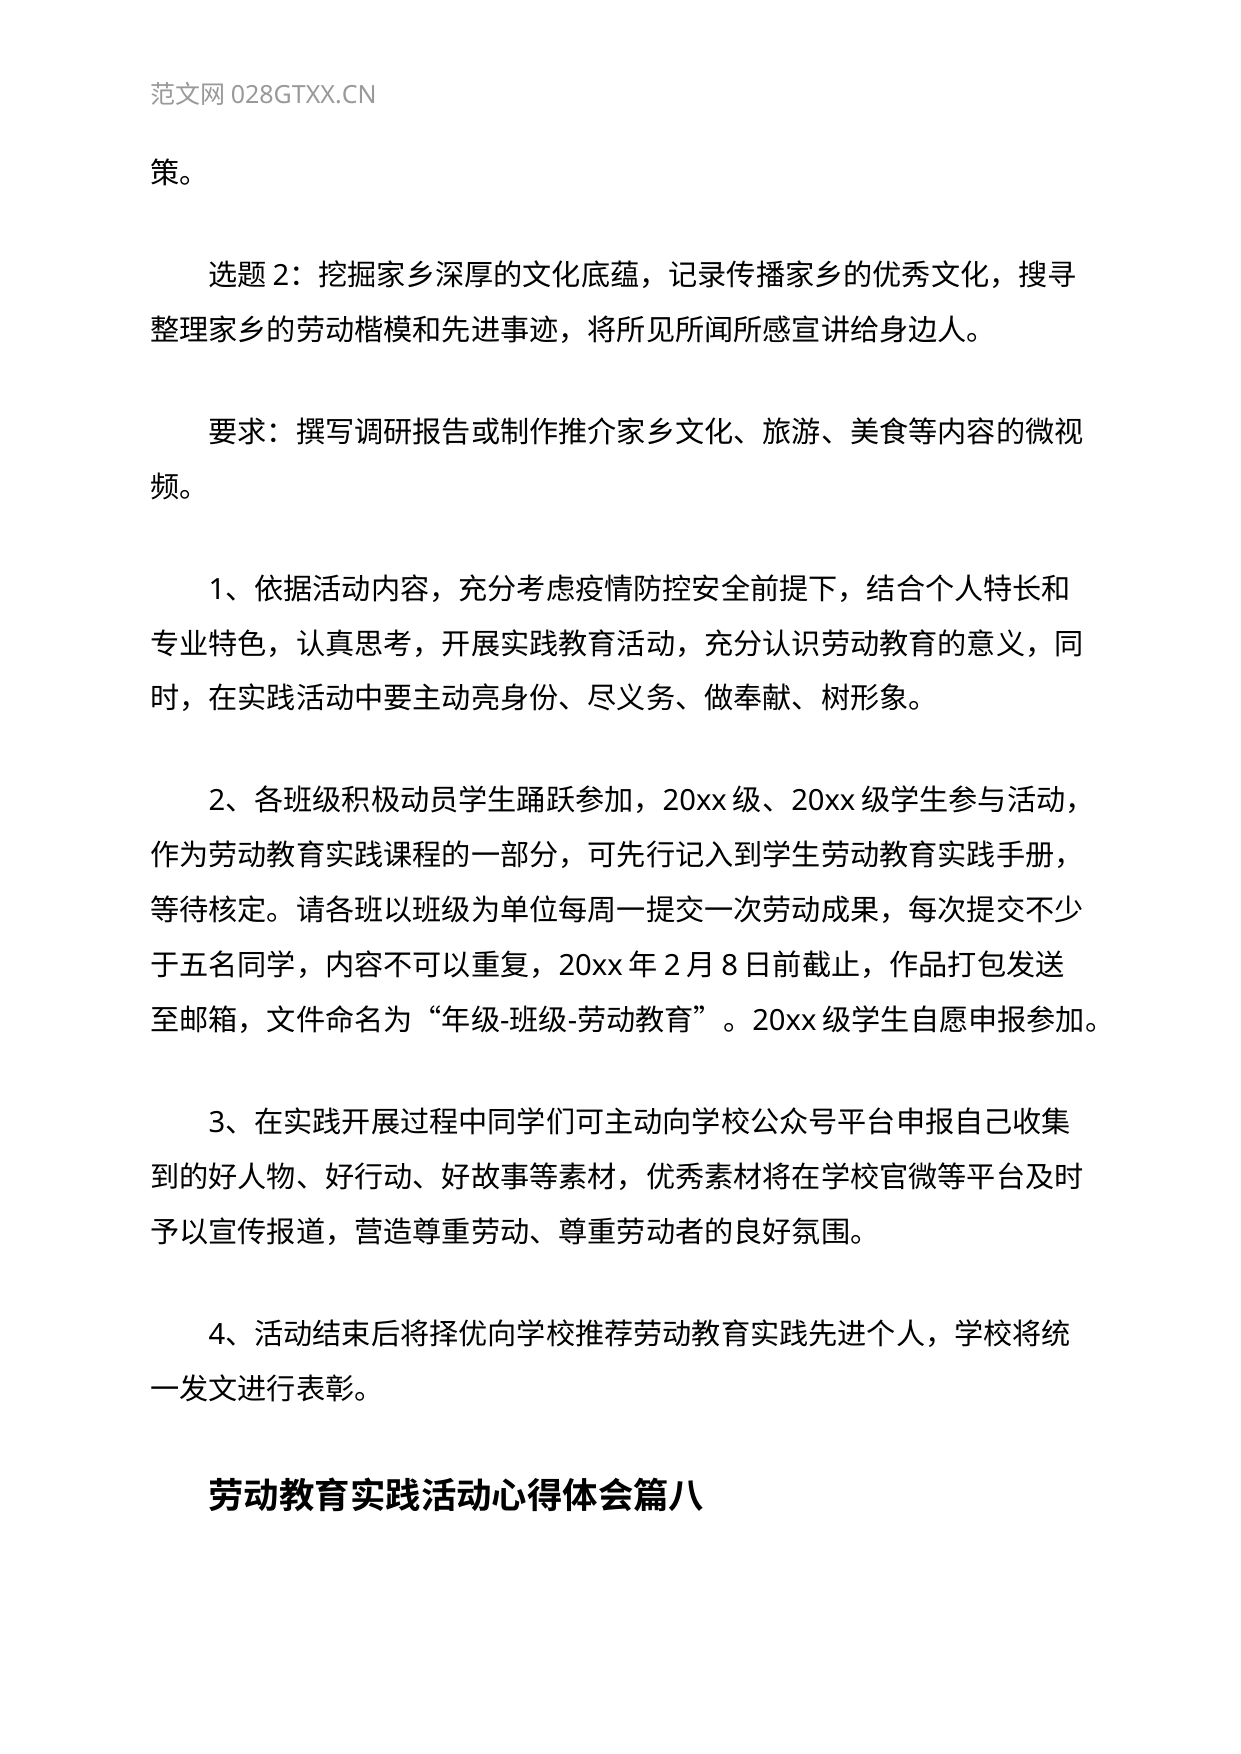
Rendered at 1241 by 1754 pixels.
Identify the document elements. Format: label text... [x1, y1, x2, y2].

text 选题2：挖掘家乡深厚的文化底蕴，记录传播家乡的优秀文化，搜寻整理家乡的劳动楷模和先进事迹，将所见所闻所感宣讲给身边人。 [150, 252, 1090, 349]
text 3、在实践开展过程中同学们可主动向学校公众号平台申报自己收集到的好人物、好行动、好故事等素材，优秀素材将在学校官微等平台及时予以宣传报道，营造尊重劳动、尊重劳动者的良好氛围。 [150, 1099, 1090, 1251]
text 4、活动结束后将择优向学校推荐劳动教育实践先进个人，学校将统一发文进行表彰。 [150, 1310, 1090, 1408]
text 要求：撰写调研报告或制作推介家乡文化、旅游、美食等内容的微视频。 [150, 408, 1090, 506]
text 1、依据活动内容，充分考虑疫情防控安全前提下，结合个人特长和专业特色，认真思考，开展实践教育活动，充分认识劳动教育的意义，同时，在实践活动中要主动亮身份、尽义务、做奉献、树形象。 [150, 565, 1090, 717]
text 2、各班级积极动员学生踊跃参加，20xx级、20xx级学生参与活动，作为劳动教育实践课程的一部分，可先行记入到学生劳动教育实践手册，等待核定。请各班以班级为单位每周一提交一次劳动成果，每次提交不少于五名同学，内容不可以重复，20xx年2月8日前截止，作品打包发送至邮箱，文件命名为“年级-班级-劳动教育”。20xx级学生自愿申报参加。 [150, 777, 1090, 1039]
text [150, 150, 1090, 192]
text 劳动教育实践活动心得体会篇八 [150, 1467, 1090, 1518]
